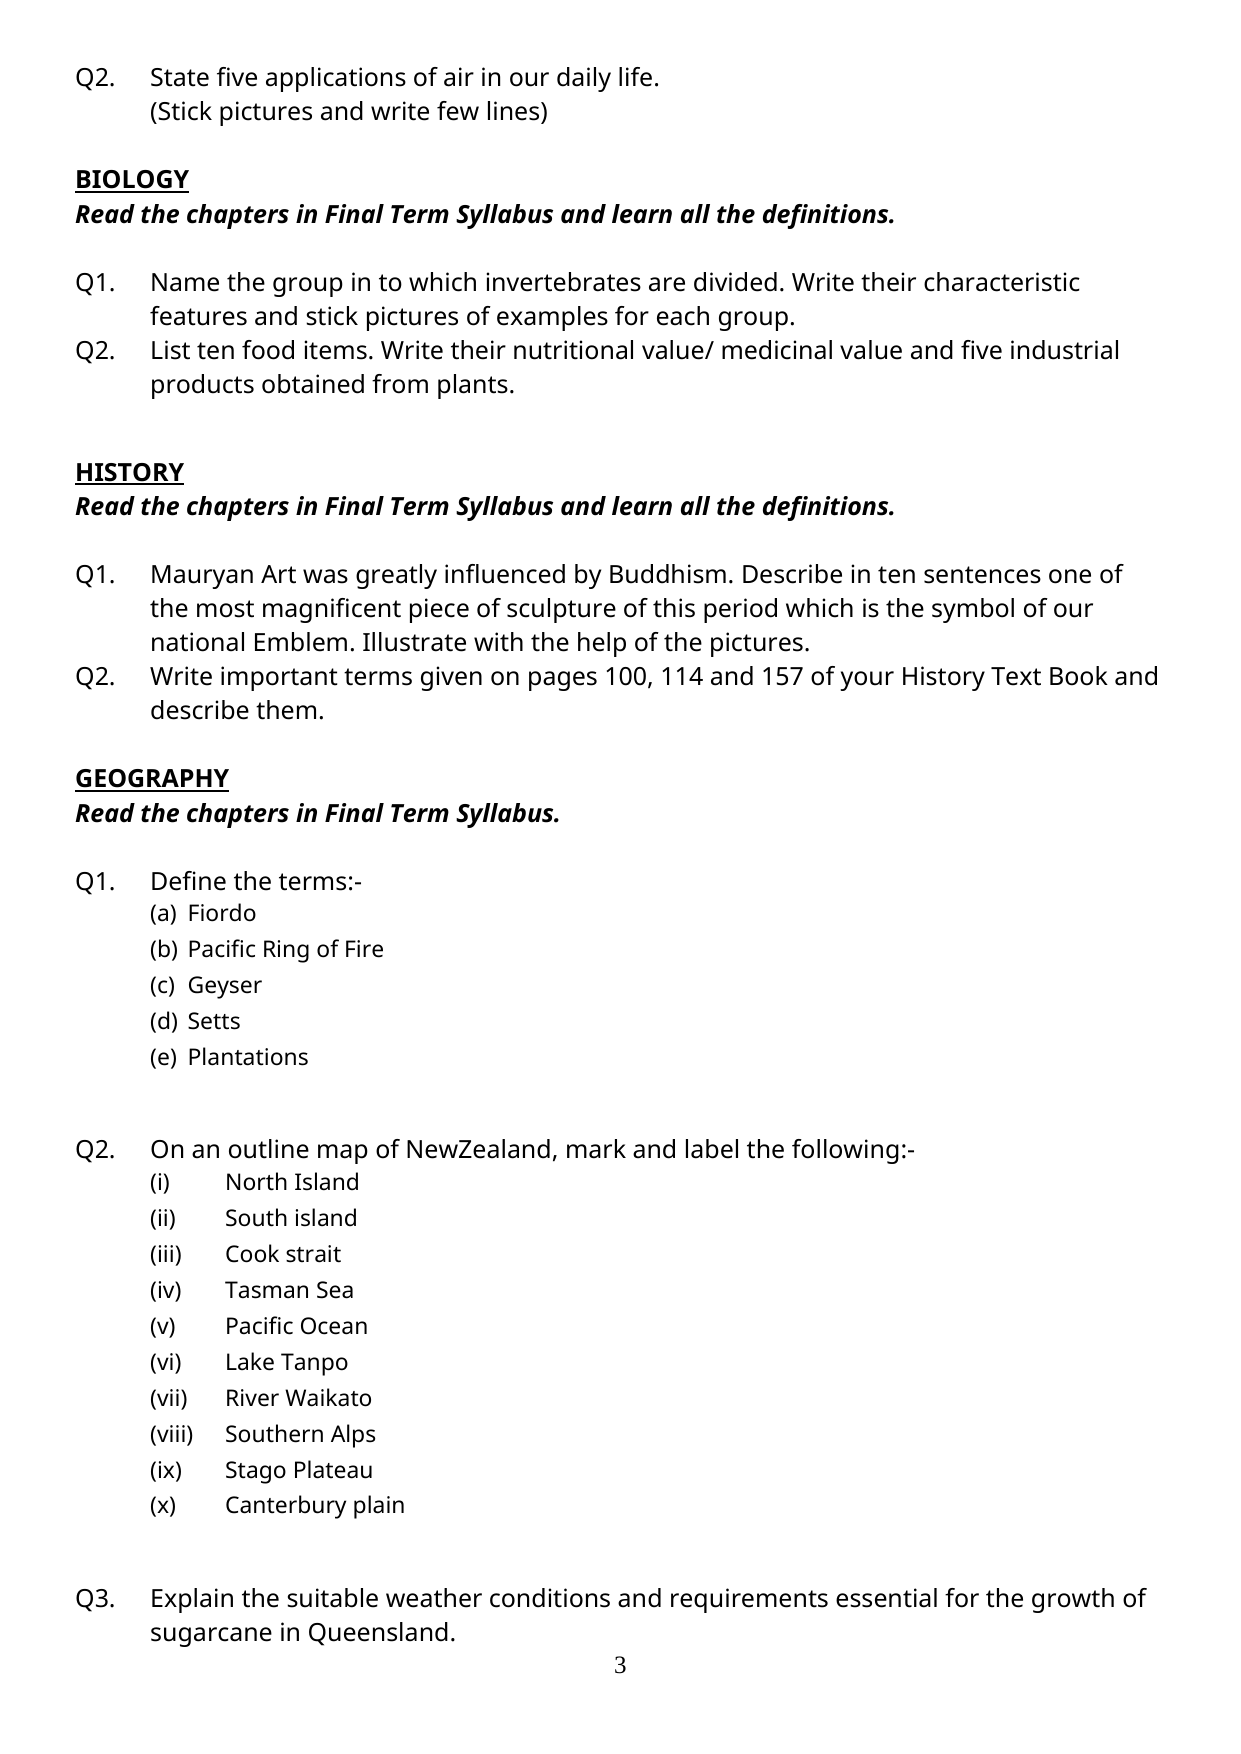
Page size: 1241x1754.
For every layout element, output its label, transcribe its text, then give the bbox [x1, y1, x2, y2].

text HISTORY [75, 454, 1165, 489]
list Cook strait [150, 1238, 1165, 1269]
list Setts [150, 1005, 1165, 1036]
text Q1. Name the group in to which invertebrates are divided. Write their characteristic features and stick pictures of examples for each group. [75, 264, 1165, 332]
text Read the chapters in Final Term Syllabus. [75, 795, 1165, 829]
text GEOGRAPHY [75, 761, 1165, 795]
text Q3. Explain the suitable weather conditions and requirements essential for the growth of sugarcane in Queensland. [75, 1580, 1165, 1648]
list Canterbury plain [150, 1489, 1165, 1521]
list Tasman Sea [150, 1274, 1165, 1305]
text Q1. Mauryan Art was greatly influenced by Buddhism. Describe in ten sentences one of the most magnificent piece of sculpture of this period which is the symbol of our national Emblem. Illustrate with the help of the pictures. [75, 557, 1165, 659]
list Fiordo [150, 897, 1165, 929]
list Southern Alps [150, 1418, 1165, 1449]
text Q1. Define the terms:- [75, 863, 1165, 897]
text BIOLOGY [75, 162, 1165, 196]
list Geyser [150, 969, 1165, 1001]
list Stago Plateau [150, 1453, 1165, 1485]
text (Stick pictures and write few lines) [75, 94, 1165, 128]
list River Waikato [150, 1382, 1165, 1413]
list Plantations [150, 1041, 1165, 1072]
list South island [150, 1202, 1165, 1233]
text Q2. List ten food items. Write their nutritional value/ medicinal value and five industrial products obtained from plants. [75, 332, 1165, 401]
text Q2. Write important terms given on pages 100, 114 and 157 of your History Text Book and describe them. [75, 659, 1165, 727]
text Read the chapters in Final Term Syllabus and learn all the definitions. [75, 196, 1165, 230]
text Q2. On an outline map of NewZealand, mark and label the following:- [75, 1132, 1165, 1166]
list Pacific Ring of Fire [150, 933, 1165, 964]
text Q2. State five applications of air in our daily life. [75, 60, 1165, 94]
text Read the chapters in Final Term Syllabus and learn all the definitions. [75, 489, 1165, 523]
list Pacific Ocean [150, 1310, 1165, 1341]
list Lake Tanpo [150, 1346, 1165, 1377]
list North Island [150, 1166, 1165, 1197]
